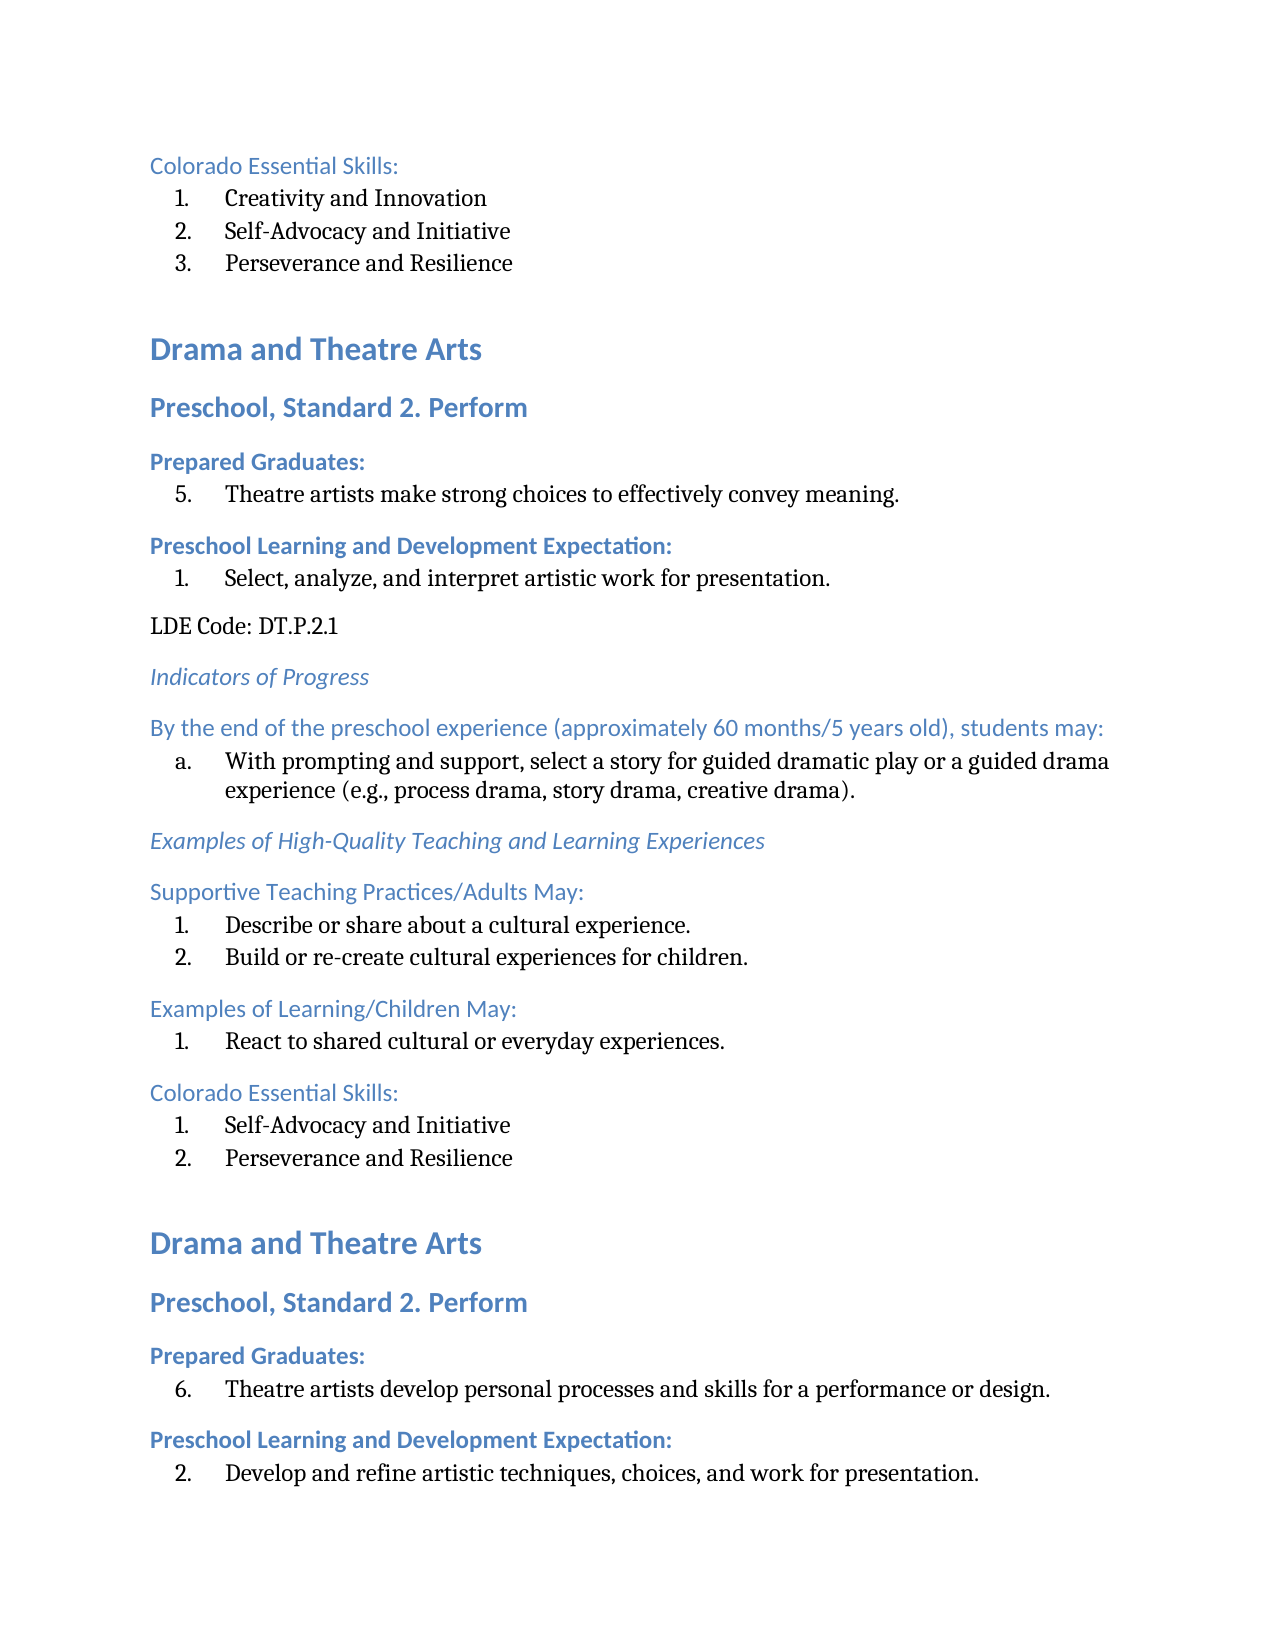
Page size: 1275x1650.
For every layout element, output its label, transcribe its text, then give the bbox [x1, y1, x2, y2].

subtitle Prepared Graduates: [150, 446, 1125, 477]
subtitle Supportive Teaching Practices/Adults May: [150, 877, 1125, 907]
list Select, analyze, and interpret artistic work for presentation. [175, 564, 1125, 593]
list Describe or share about a cultural experience. [175, 911, 1125, 939]
list Creativity and Innovation [175, 184, 1125, 213]
list React to shared cultural or everyday experiences. [175, 1027, 1125, 1056]
subtitle Indicators of Progress [150, 661, 1125, 692]
subtitle Preschool, Standard 2. Perform [150, 1284, 1125, 1319]
subtitle Prepared Graduates: [150, 1340, 1125, 1371]
list Self-Advocacy and Initiative [175, 1111, 1125, 1140]
list Perseverance and Resilience [175, 249, 1125, 278]
list Self-Advocacy and Initiative [175, 217, 1125, 246]
list Theatre artists develop personal processes and skills for a performance or design. [175, 1374, 1125, 1403]
subtitle Preschool Learning and Development Expectation: [150, 1424, 1125, 1455]
subtitle Colorado Essential Skills: [150, 150, 1125, 181]
subtitle Examples of Learning/Children May: [150, 993, 1125, 1023]
list Perseverance and Resilience [175, 1143, 1125, 1172]
subtitle Drama and Theatre Arts [150, 328, 1125, 369]
subtitle Preschool, Standard 2. Perform [150, 389, 1125, 425]
subtitle Examples of High-Quality Teaching and Learning Experiences [150, 825, 1125, 856]
list Build or re-create cultural experiences for children. [175, 943, 1125, 972]
subtitle Colorado Essential Skills: [150, 1077, 1125, 1107]
list Develop and refine artistic techniques, choices, and work for presentation. [175, 1458, 1125, 1487]
list With prompting and support, select a story for guided dramatic play or a guided drama experience (e.g., process drama, story drama, creative drama). [175, 747, 1125, 804]
list Theatre artists make strong choices to effectively convey meaning. [175, 480, 1125, 509]
subtitle Drama and Theatre Arts [150, 1222, 1125, 1263]
subtitle By the end of the preschool experience (approximately 60 months/5 years old), students may: [150, 713, 1125, 743]
text LDE Code: DT.P.2.1 [150, 612, 1125, 640]
subtitle Preschool Learning and Development Expectation: [150, 530, 1125, 560]
